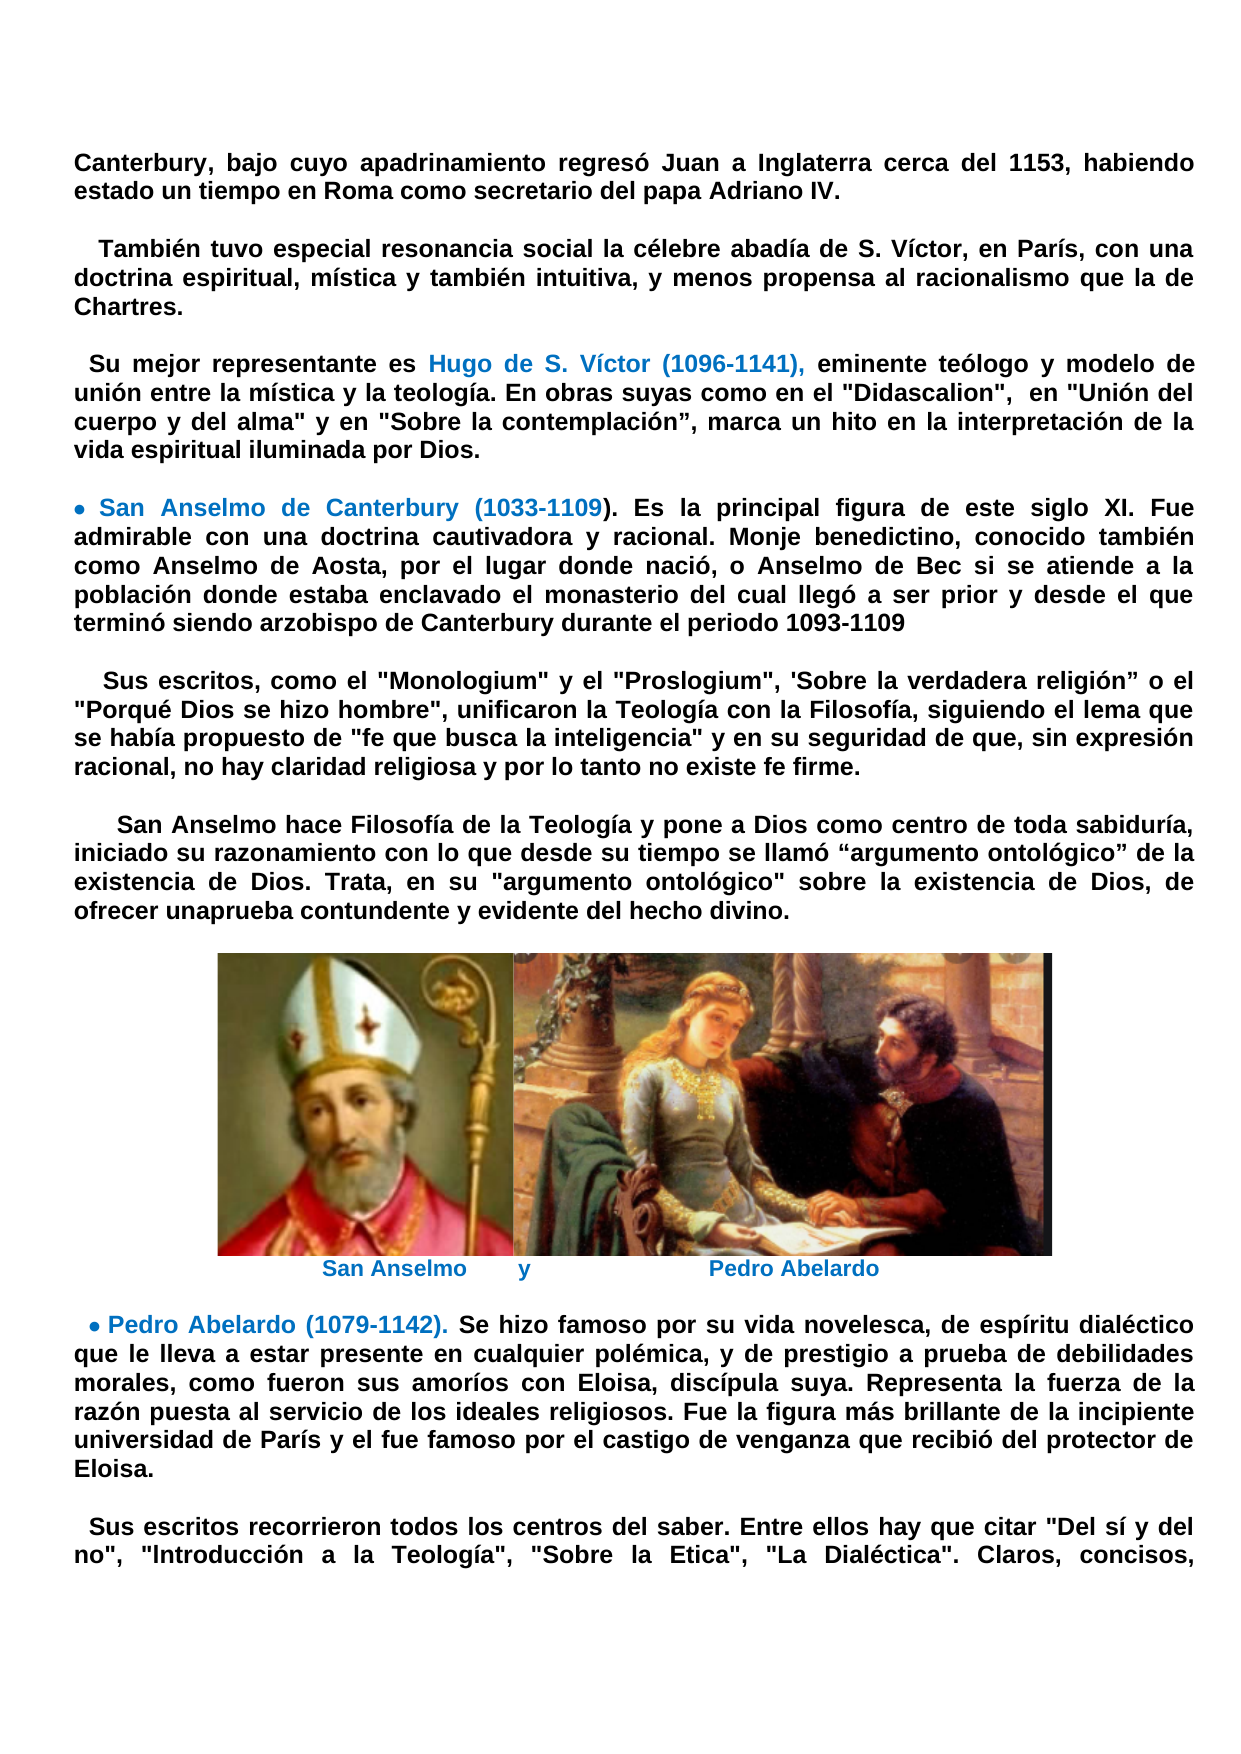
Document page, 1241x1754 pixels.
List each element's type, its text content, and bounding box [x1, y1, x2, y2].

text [74, 1512, 1196, 1569]
text También tuvo especial resonancia social la célebre abadía de S. Víctor, en París, con una doctrina espiritual, mística y también intuitiva, y menos propensa al racionalismo que la de Chartres. [74, 234, 1196, 321]
text Sus escritos, como el "Monologium" y el "Proslogium", 'Sobre la verdadera religión” o el "Porqué Dios se hizo hombre", unificaron la Teología con la Filosofía, siguiendo el lema que se había propuesto de "fe que busca la inteligencia" y en su seguridad de que, sin expresión racional, no hay claridad religiosa y por lo tanto no existe fe firme. [74, 666, 1196, 781]
text Su mejor representante es Hugo de S. Víctor (1096-1141), eminente teólogo y modelo de unión entre la mística y la teología. En obras suyas como en el "Didascalion", en "Unión del cuerpo y del alma" y en "Sobre la contemplación”, marca un hito en la interpretación de la vida espiritual iluminada por Dios. [74, 349, 1196, 464]
text San Anselmo y Pedro Abelardo [74, 1255, 1196, 1281]
picture [217, 953, 1053, 1256]
text • Pedro Abelardo (1079-1142). Se hizo famoso por su vida novelesca, de espíritu dialéctico que le lleva a estar presente en cualquier polémica, y de prestigio a prueba de debilidades morales, como fueron sus amoríos con Eloisa, discípula suya. Representa la fuerza de la razón puesta al servicio de los ideales religiosos. Fue la figura más brillante de la incipiente universidad de París y el fue famoso por el castigo de venganza que recibió del protector de Eloisa. [74, 1310, 1196, 1483]
text San Anselmo hace Filosofía de la Teología y pone a Dios como centro de toda sabiduría, iniciado su razonamiento con lo que desde su tiempo se llamó “argumento ontológico” de la existencia de Dios. Trata, en su "argumento ontológico" sobre la existencia de Dios, de ofrecer unaprueba contundente y evidente del hecho divino. [74, 810, 1196, 925]
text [74, 148, 1196, 205]
text • San Anselmo de Canterbury (1033-1109). Es la principal figura de este siglo XI. Fue admirable con una doctrina cautivadora y racional. Monje benedictino, conocido también como Anselmo de Aosta, por el lugar donde nació, o Anselmo de Bec si se atiende a la población donde estaba enclavado el monasterio del cual llegó a ser prior y desde el que terminó siendo arzobispo de Canterbury durante el periodo 1093-1109 [74, 493, 1196, 637]
